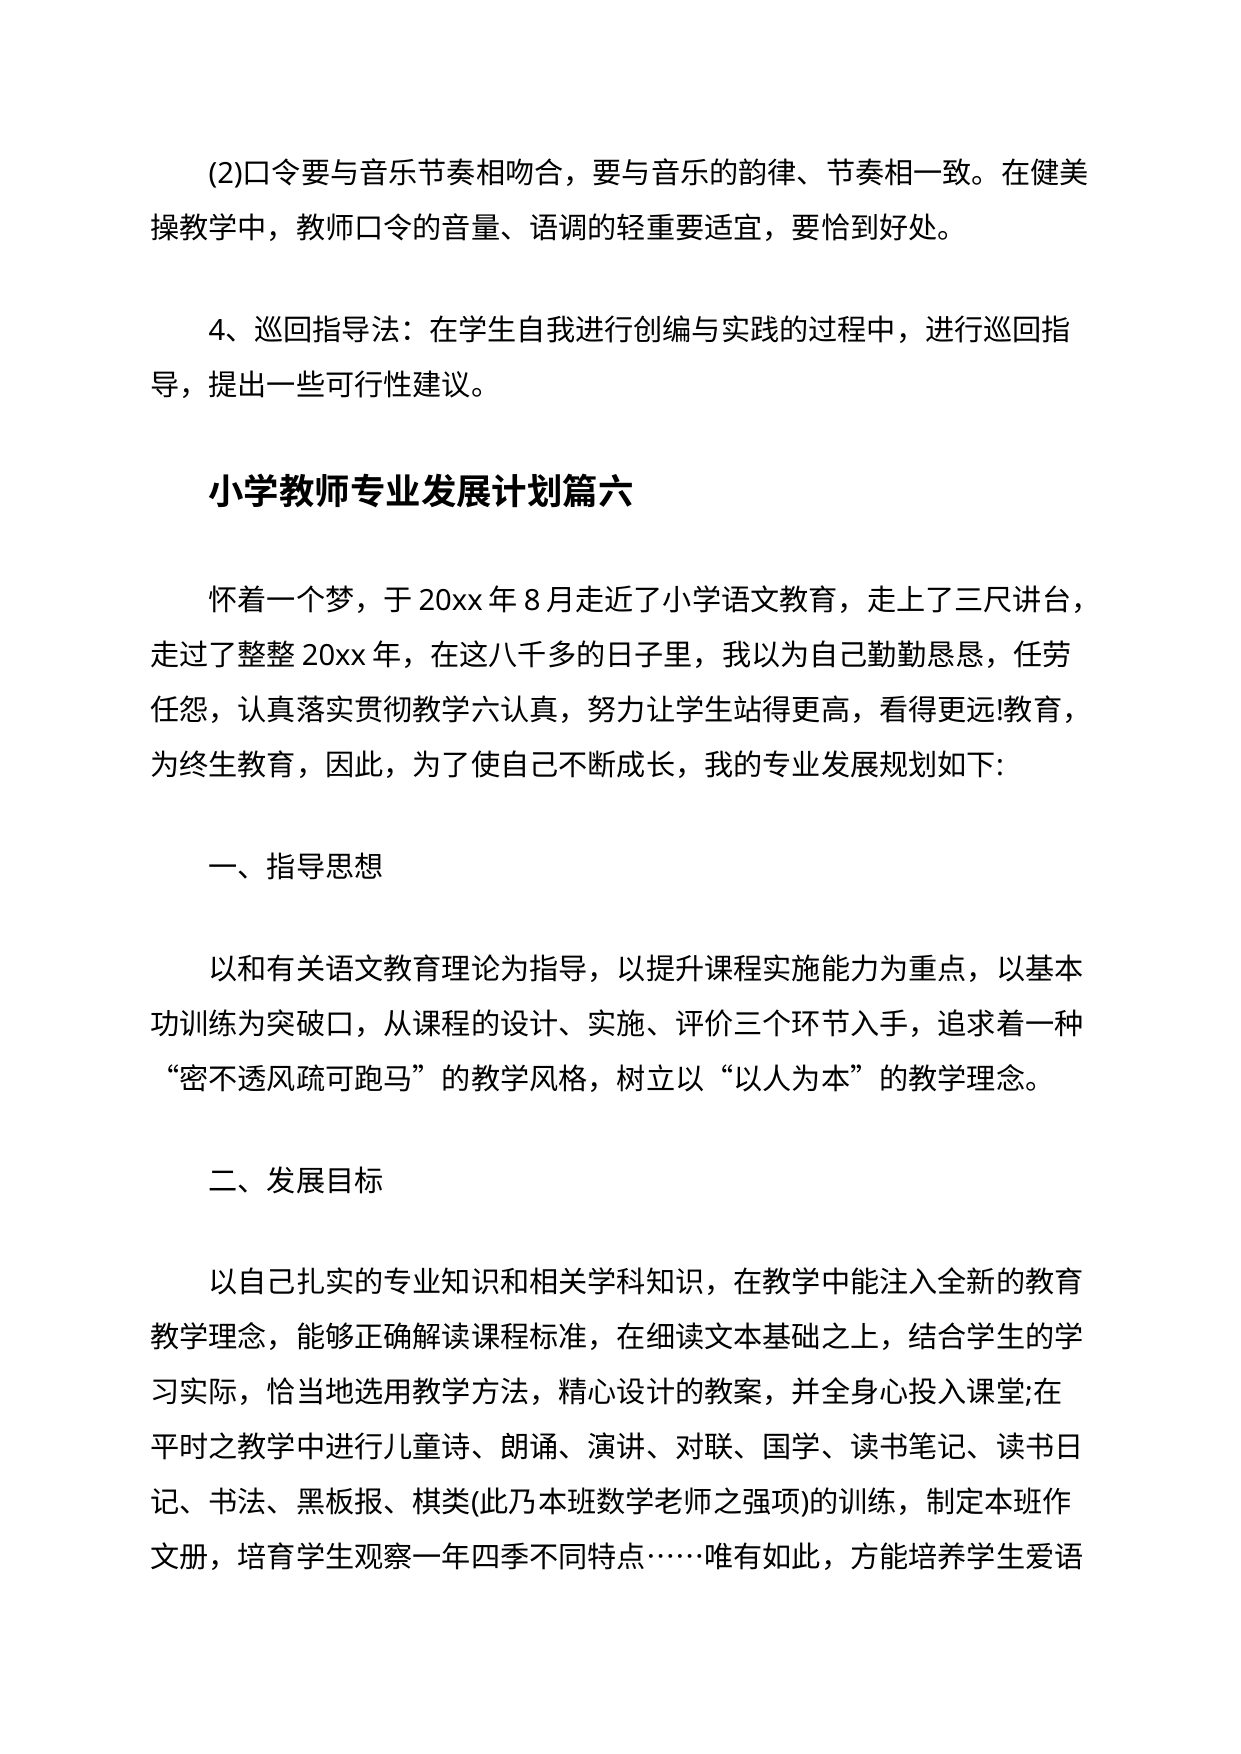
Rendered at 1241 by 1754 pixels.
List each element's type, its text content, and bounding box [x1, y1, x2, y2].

text 一、指导思想 [150, 844, 1090, 886]
text 小学教师专业发展计划篇六 [150, 463, 1090, 515]
text 怀着一个梦，于20xx年8月走近了小学语文教育，走上了三尺讲台，走过了整整20xx年，在这八千多的日子里，我以为自己勤勤恳恳，任劳任怨，认真落实贯彻教学六认真，努力让学生站得更高，看得更远!教育，为终生教育，因此，为了使自己不断成长，我的专业发展规划如下: [150, 577, 1090, 784]
text 4、巡回指导法：在学生自我进行创编与实践的过程中，进行巡回指导，提出一些可行性建议。 [150, 307, 1090, 404]
text 二、发展目标 [150, 1157, 1090, 1199]
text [150, 1259, 1090, 1576]
text 以和有关语文教育理论为指导，以提升课程实施能力为重点，以基本功训练为突破口，从课程的设计、实施、评价三个环节入手，追求着一种“密不透风疏可跑马”的教学风格，树立以“以人为本”的教学理念。 [150, 946, 1090, 1098]
text (2)口令要与音乐节奏相吻合，要与音乐的韵律、节奏相一致。在健美操教学中，教师口令的音量、语调的轻重要适宜，要恰到好处。 [150, 150, 1090, 247]
